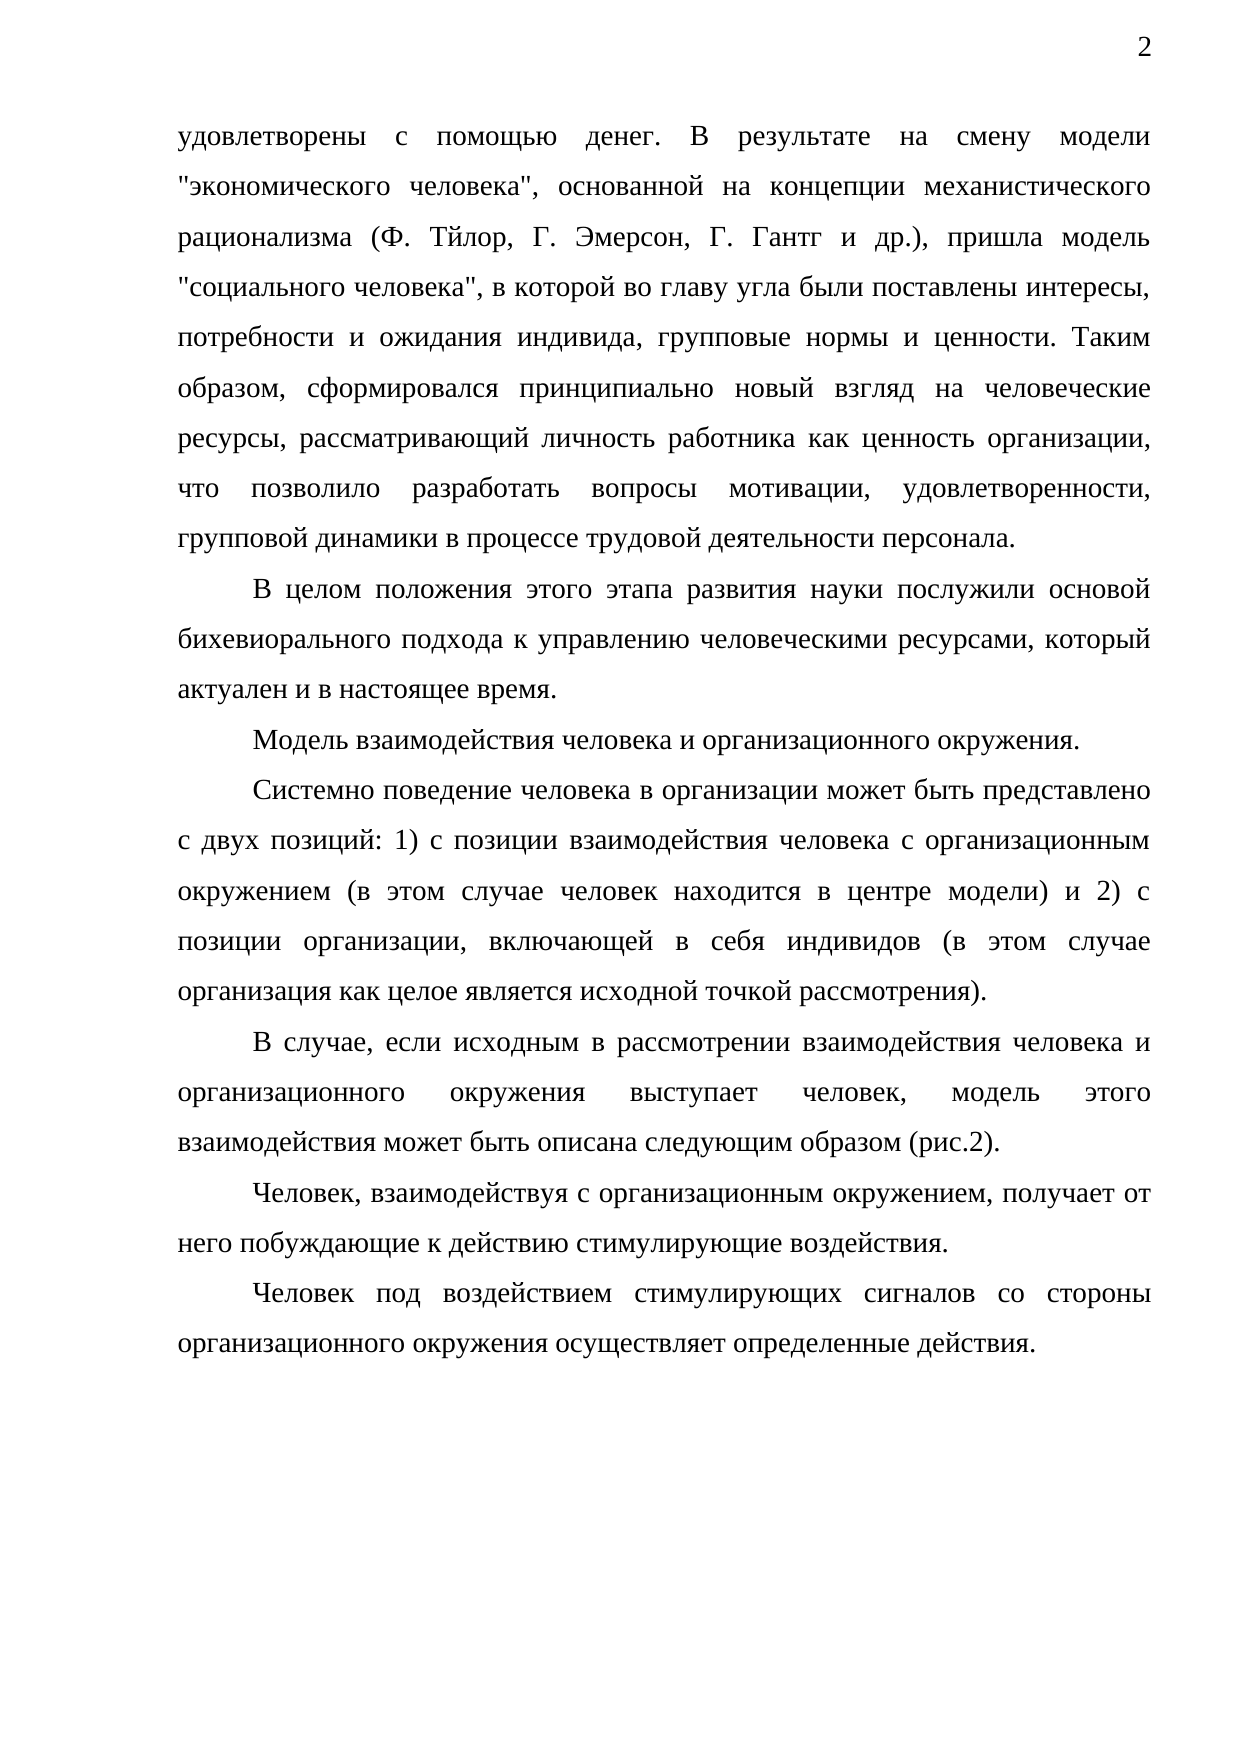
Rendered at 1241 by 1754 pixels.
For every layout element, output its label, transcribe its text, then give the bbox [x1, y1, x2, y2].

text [177, 118, 1152, 554]
text В целом положения этого этапа развития науки послужили основой бихевиорального подхода к управлению человеческими ресурсами, который актуален и в настоящее время. [177, 571, 1152, 705]
text В случае, если исходным в рассмотрении взаимодействия человека и организационного окружения выступает человек, модель этого взаимодействия может быть описана следующим образом (рис.2). [177, 1024, 1152, 1158]
text Системно поведение человека в организации может быть представлено с двух позиций: 1) с позиции взаимодействия человека с организационным окружением (в этом случае человек находится в центре модели) и 2) с позиции организации, включающей в себя индивидов (в этом случае организация как целое является исходной точкой рассмотрения). [177, 772, 1152, 1007]
text Человек, взаимодействуя с организационным окружением, получает от него побуждающие к действию стимулирующие воздействия. [177, 1175, 1152, 1258]
text Человек под воздействием стимулирующих сигналов со стороны организационного окружения осуществляет определенные действия. [177, 1275, 1152, 1359]
text Модель взаимодействия человека и организационного окружения. [177, 722, 1152, 755]
